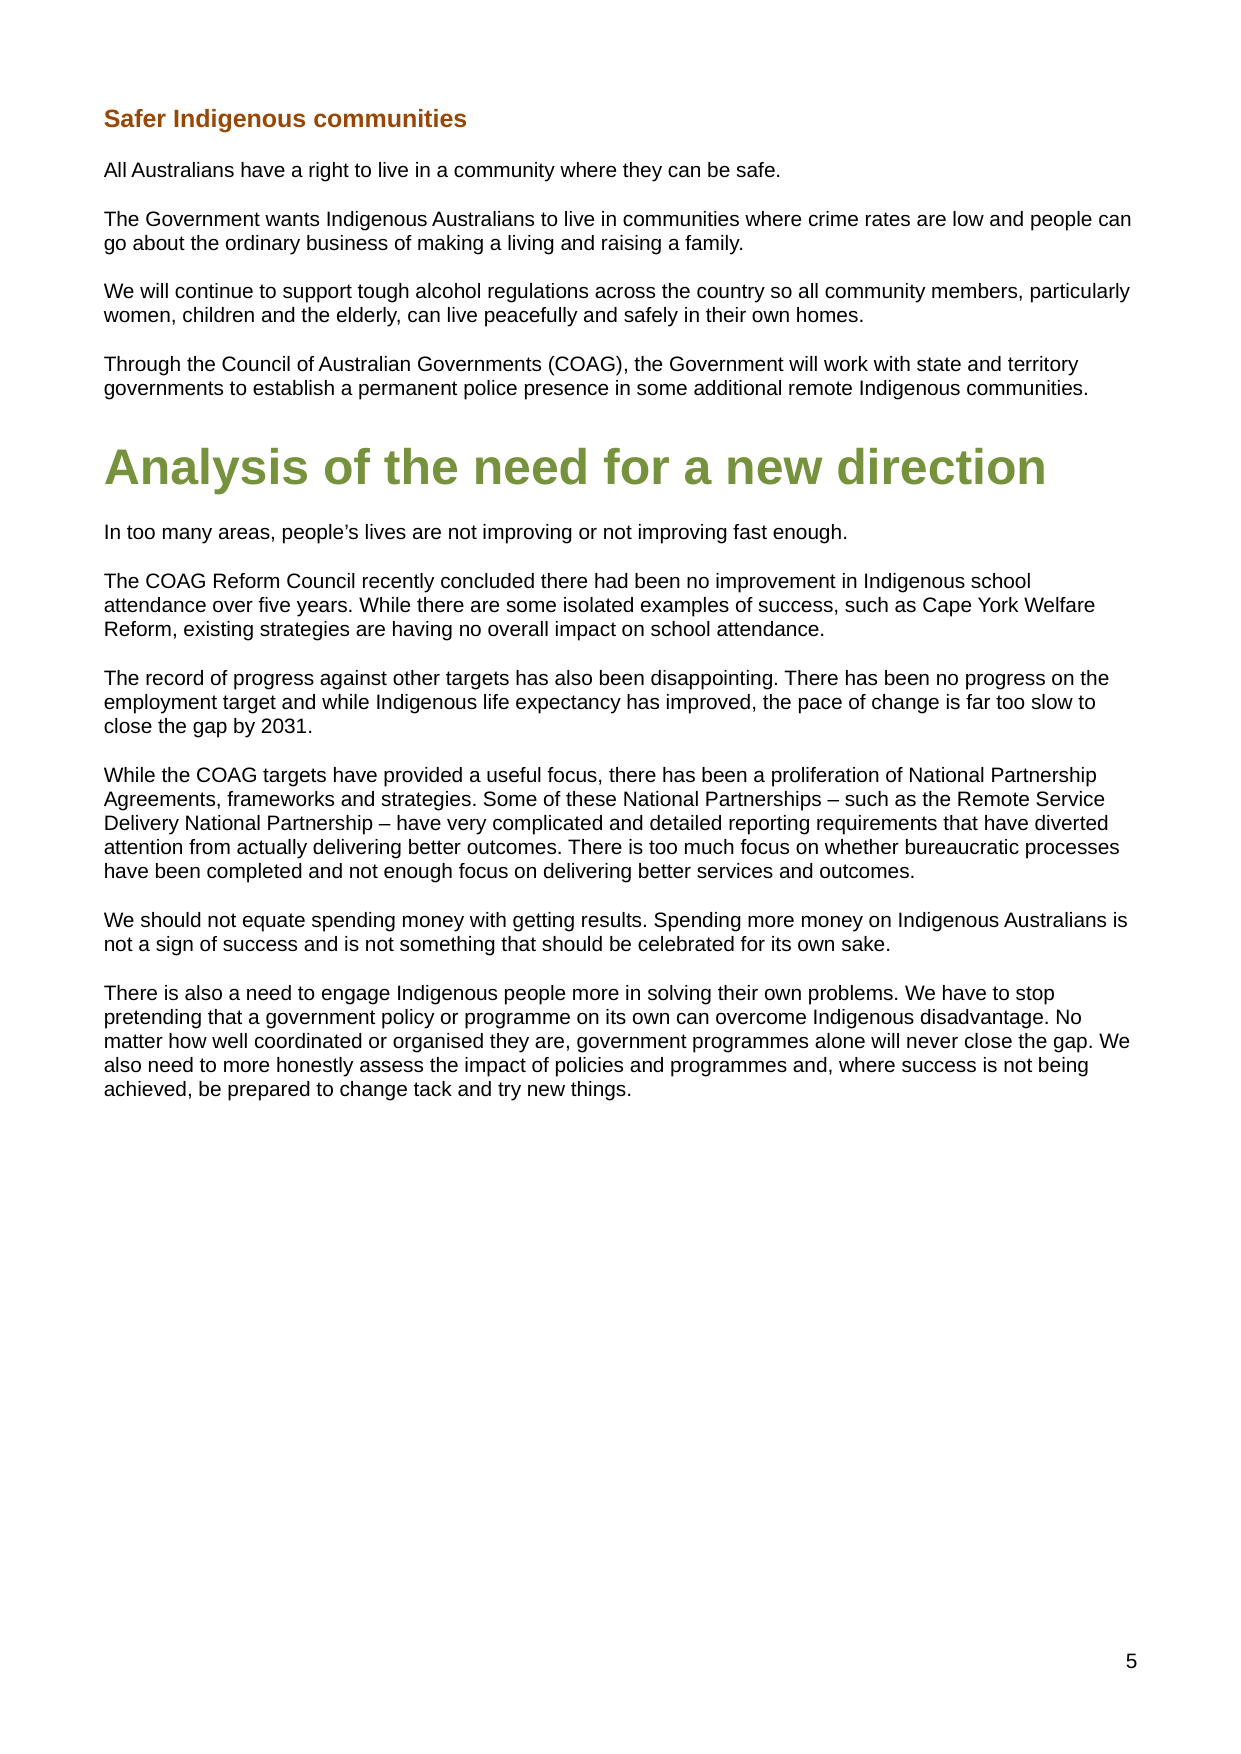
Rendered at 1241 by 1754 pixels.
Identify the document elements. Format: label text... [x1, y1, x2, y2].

subtitle The Government wants Indigenous Australians to live in communities where crime rates are low and people can go about the ordinary business of making a living and raising a family. [103, 206, 1137, 254]
subtitle Through the Council of Australian Governments (COAG), the Government will work with state and territory governments to establish a permanent police presence in some additional remote Indigenous communities. [103, 352, 1137, 400]
subtitle We should not equate spending money with getting results. Spending more money on Indigenous Australians is not a sign of success and is not something that should be celebrated for its own sake. [103, 908, 1137, 956]
subtitle The record of progress against other targets has also been disappointing. There has been no progress on the employment target and while Indigenous life expectancy has improved, the pace of change is far too slow to close the gap by 2031. [103, 666, 1137, 738]
subtitle All Australians have a right to live in a community where they can be safe. [103, 157, 1137, 181]
subtitle While the COAG targets have provided a useful focus, there has been a proliferation of National Partnership Agreements, frameworks and strategies. Some of these National Partnerships – such as the Remote Service Delivery National Partnership – have very complicated and detailed reporting requirements that have diverted attention from actually delivering better outcomes. There is too much focus on whether bureaucratic processes have been completed and not enough focus on delivering better services and outcomes. [103, 763, 1137, 883]
subtitle In too many areas, people’s lives are not improving or not improving fast enough. [103, 520, 1137, 544]
subtitle Safer Indigenous communities [103, 104, 1137, 132]
subtitle Analysis of the need for a new direction [103, 438, 1137, 495]
subtitle There is also a need to engage Indigenous people more in solving their own problems. We have to stop pretending that a government policy or programme on its own can overcome Indigenous disadvantage. No matter how well coordinated or organised they are, government programmes alone will never close the gap. We also need to more honestly assess the impact of policies and programmes and, where success is not being achieved, be prepared to change tack and try new things. [103, 981, 1137, 1100]
subtitle The COAG Reform Council recently concluded there had been no improvement in Indigenous school attendance over five years. While there are some isolated examples of success, such as Cape York Welfare Reform, existing strategies are having no overall impact on school attendance. [103, 569, 1137, 641]
subtitle We will continue to support tough alcohol regulations across the country so all community members, particularly women, children and the elderly, can live peacefully and safely in their own homes. [103, 279, 1137, 327]
